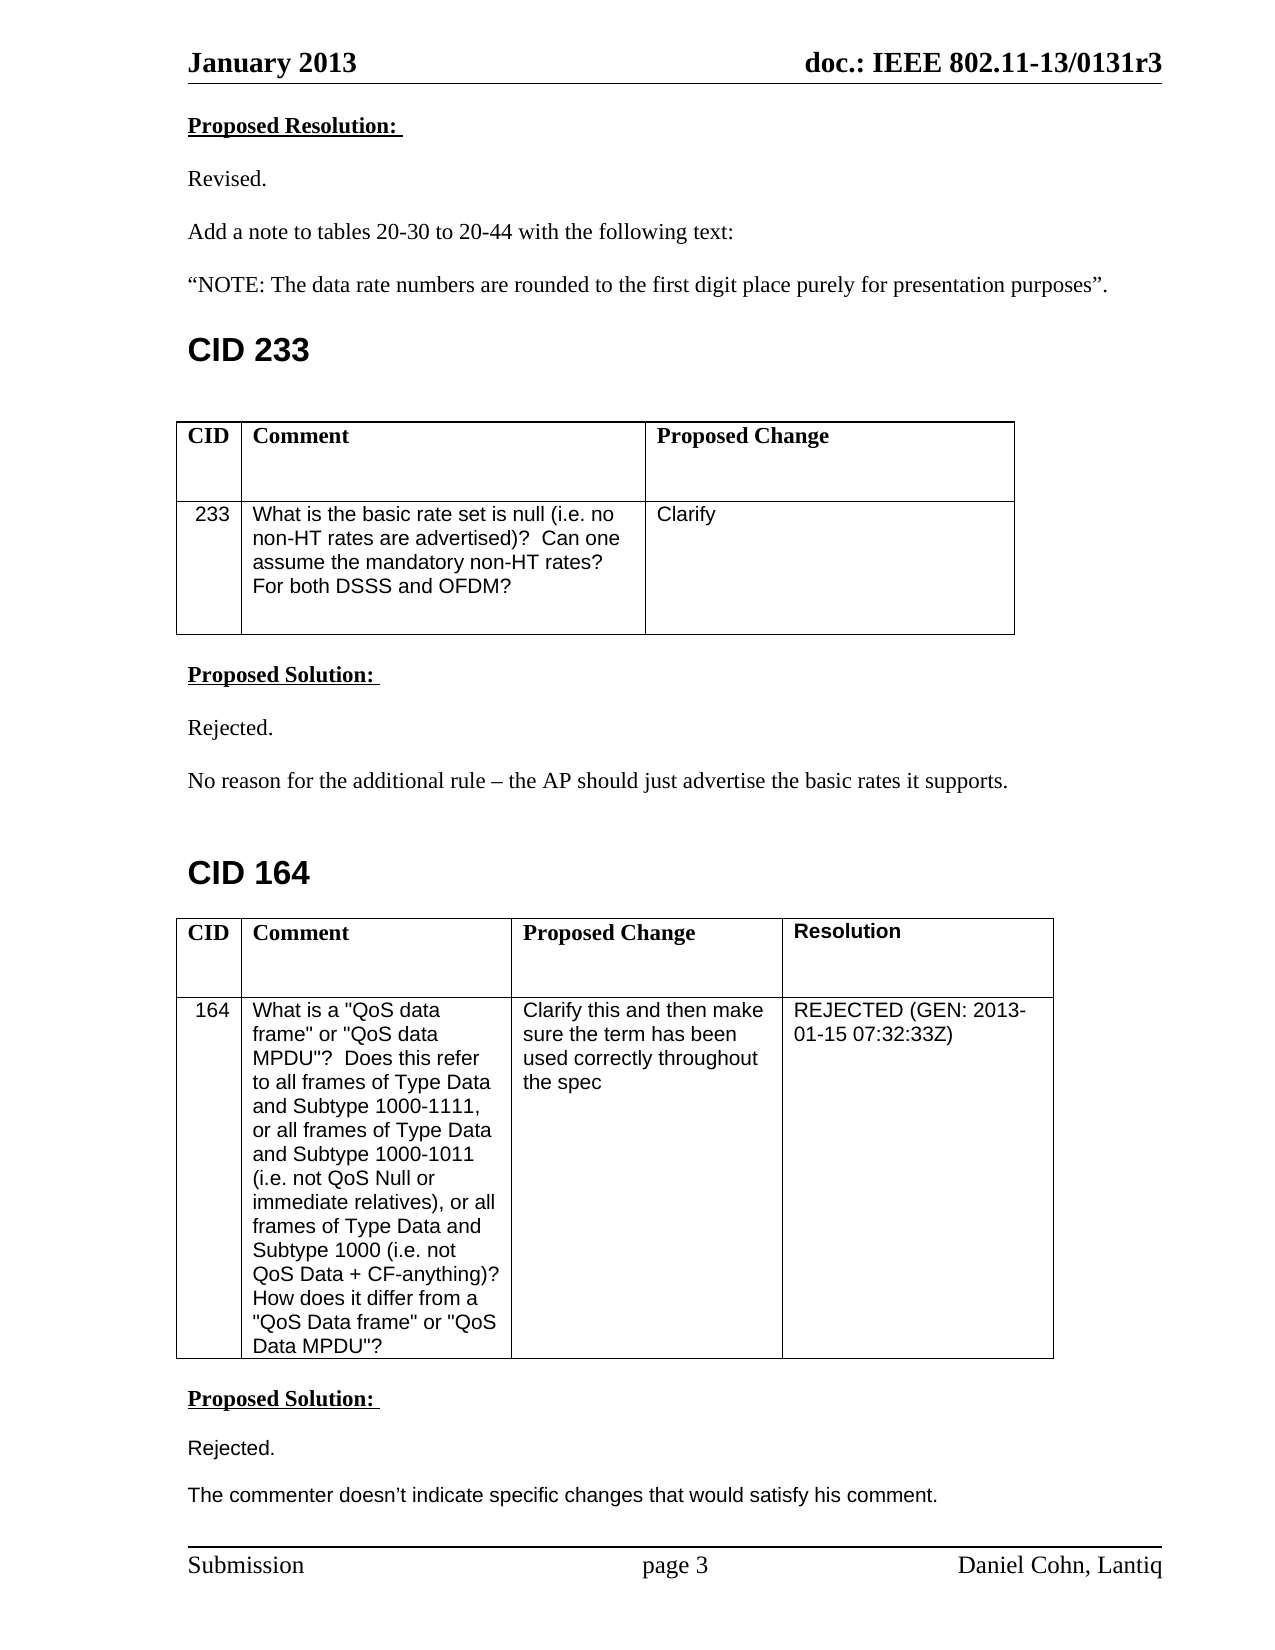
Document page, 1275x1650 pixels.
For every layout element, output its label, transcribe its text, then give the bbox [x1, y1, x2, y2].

table_header Proposed Change [512, 919, 782, 997]
text The commenter doesn’t indicate specific changes that would satisfy his comment. [187, 1483, 1162, 1507]
text Revised. [187, 165, 1162, 192]
text Rejected. [187, 1435, 1162, 1459]
text Proposed Resolution: [187, 112, 1162, 139]
table_cell What is the basic rate set is null (i.e. no non-HT rates are advertised)? Can one assume the mandatory non-HT rates? For both DSSS and OFDM? [242, 502, 645, 634]
text Proposed Solution: [187, 661, 1162, 688]
table_header Comment [242, 919, 511, 997]
table_cell 233 [177, 502, 241, 634]
subtitle CID 233 [187, 330, 1162, 369]
table_cell Clarify [646, 502, 1014, 634]
table_header Resolution [783, 919, 1053, 997]
text No reason for the additional rule – the AP should just advertise the basic rates it supports. [187, 767, 1162, 793]
text Proposed Solution: [187, 1385, 1162, 1411]
table_header CID [177, 919, 241, 997]
subtitle CID 164 [187, 853, 1162, 891]
text Rejected. [187, 714, 1162, 740]
table_cell 164 [177, 998, 241, 1358]
table_header CID [177, 423, 241, 501]
text “NOTE: The data rate numbers are rounded to the first digit place purely for presentation purposes”. [187, 271, 1162, 297]
table_cell What is a "QoS data frame" or "QoS data MPDU"? Does this refer to all frames of Type Data and Subtype 1000-1111, or all frames of Type Data and Subtype 1000-1011 (i.e. not QoS Null or immediate relatives), or all frames of Type Data and Subtype 1000 (i.e. not QoS Data + CF-anything)? How does it differ from a "QoS Data frame" or "QoS Data MPDU"? [242, 998, 511, 1358]
table_header Comment [242, 423, 645, 501]
table_cell Clarify this and then make sure the term has been used correctly throughout the spec [512, 998, 782, 1358]
text Add a note to tables 20-30 to 20-44 with the following text: [187, 218, 1162, 244]
table_header Proposed Change [646, 423, 1014, 501]
table_cell REJECTED (GEN: 2013-01-15 07:32:33Z) [783, 998, 1053, 1358]
